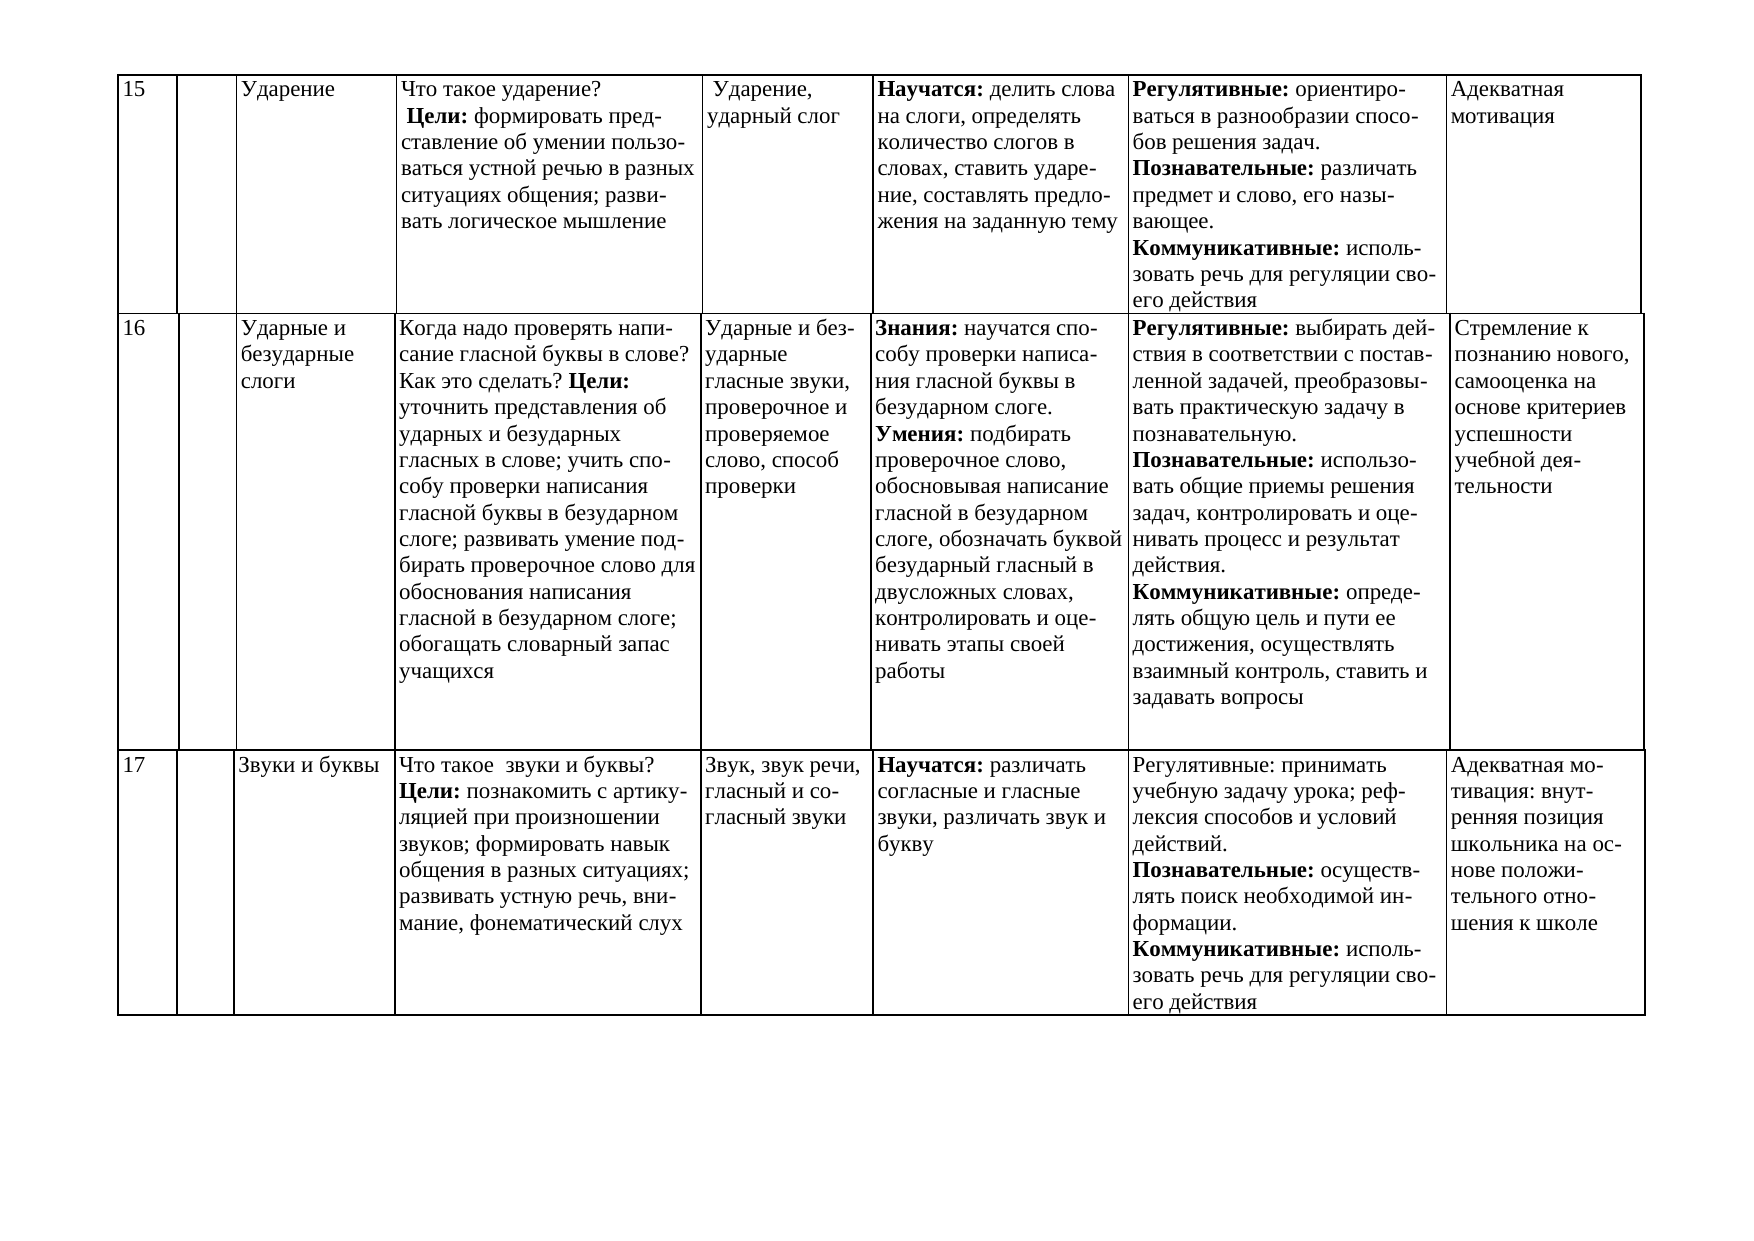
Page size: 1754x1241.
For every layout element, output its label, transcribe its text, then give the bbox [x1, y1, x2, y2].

table_cell Ударение [237, 76, 396, 313]
table_cell 15 [119, 76, 176, 313]
table_cell [180, 314, 236, 749]
table_cell Звуки и буквы [235, 751, 394, 1014]
table_cell Регулятивные: выбирать действия в соответствии с поставленной задачей, преобразовывать практическую задачу в познавательную. Познавательные: использовать общие приемы решения задач, контролировать и оценивать процесс и результат действия. Коммуникативные: определять общую цель и пути ее достижения, осуществлять взаимный контроль, ставить и задавать вопросы [1129, 314, 1449, 749]
table_cell Научатся: различать согласные и гласные звуки, различать звук и букву [874, 751, 1128, 1014]
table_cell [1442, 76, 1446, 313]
table_cell Ударение, ударный слог [703, 76, 872, 313]
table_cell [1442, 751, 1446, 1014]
table_cell Научатся: делить слова на слоги, определять количество слогов в словах, ставить ударение, составлять предложения на заданную тему [874, 76, 1128, 313]
table_cell 16 [119, 314, 178, 749]
table_cell Знания: научатся способу проверки написания гласной буквы в безударном слоге. Умения: подбирать проверочное слово, обосновывая написание гласной в безударном слоге, обозначать буквой безударный гласный в двусложных словах, контролировать и оценивать этапы своей работы [872, 314, 1128, 749]
table_cell Адекватная мотивация: внутренняя позиция школьника на основе положительного отношения к школе [1447, 751, 1644, 1014]
table_cell Стремление к познанию нового, самооценка на основе критериев успешности учебной деятельности [1451, 314, 1643, 749]
table_cell Адекватная мотивация [1447, 76, 1640, 313]
table_cell Ударные и безударные гласные звуки, проверочное и проверяемое слово, способ проверки [702, 314, 870, 749]
table_cell Звук, звук речи, гласный и согласный звуки [702, 751, 872, 1014]
table_cell 17 [119, 751, 176, 1014]
table_cell Когда надо проверять написание гласной буквы в слове? Как это сделать? Цели: уточнить представления об ударных и безударных гласных в слове; учить способу проверки написания гласной буквы в безударном слоге; развивать умение подбирать проверочное слово для обоснования написания гласной в безударном слоге; обогащать словарный запас учащихся [396, 314, 700, 749]
table_cell Ударные и безударные слоги [237, 314, 394, 749]
table_cell Что такое звуки и буквы? Цели: познакомить с артикуляцией при произношении звуков; формировать навык общения в разных ситуациях; развивать устную речь, внимание, фонематический слух [396, 751, 700, 1014]
table_cell Что такое ударение? Цели: формировать представление об умении пользоваться устной речью в разных ситуациях общения; развивать логическое мышление [397, 76, 702, 313]
table_cell [178, 751, 233, 1014]
table_cell [178, 76, 236, 313]
